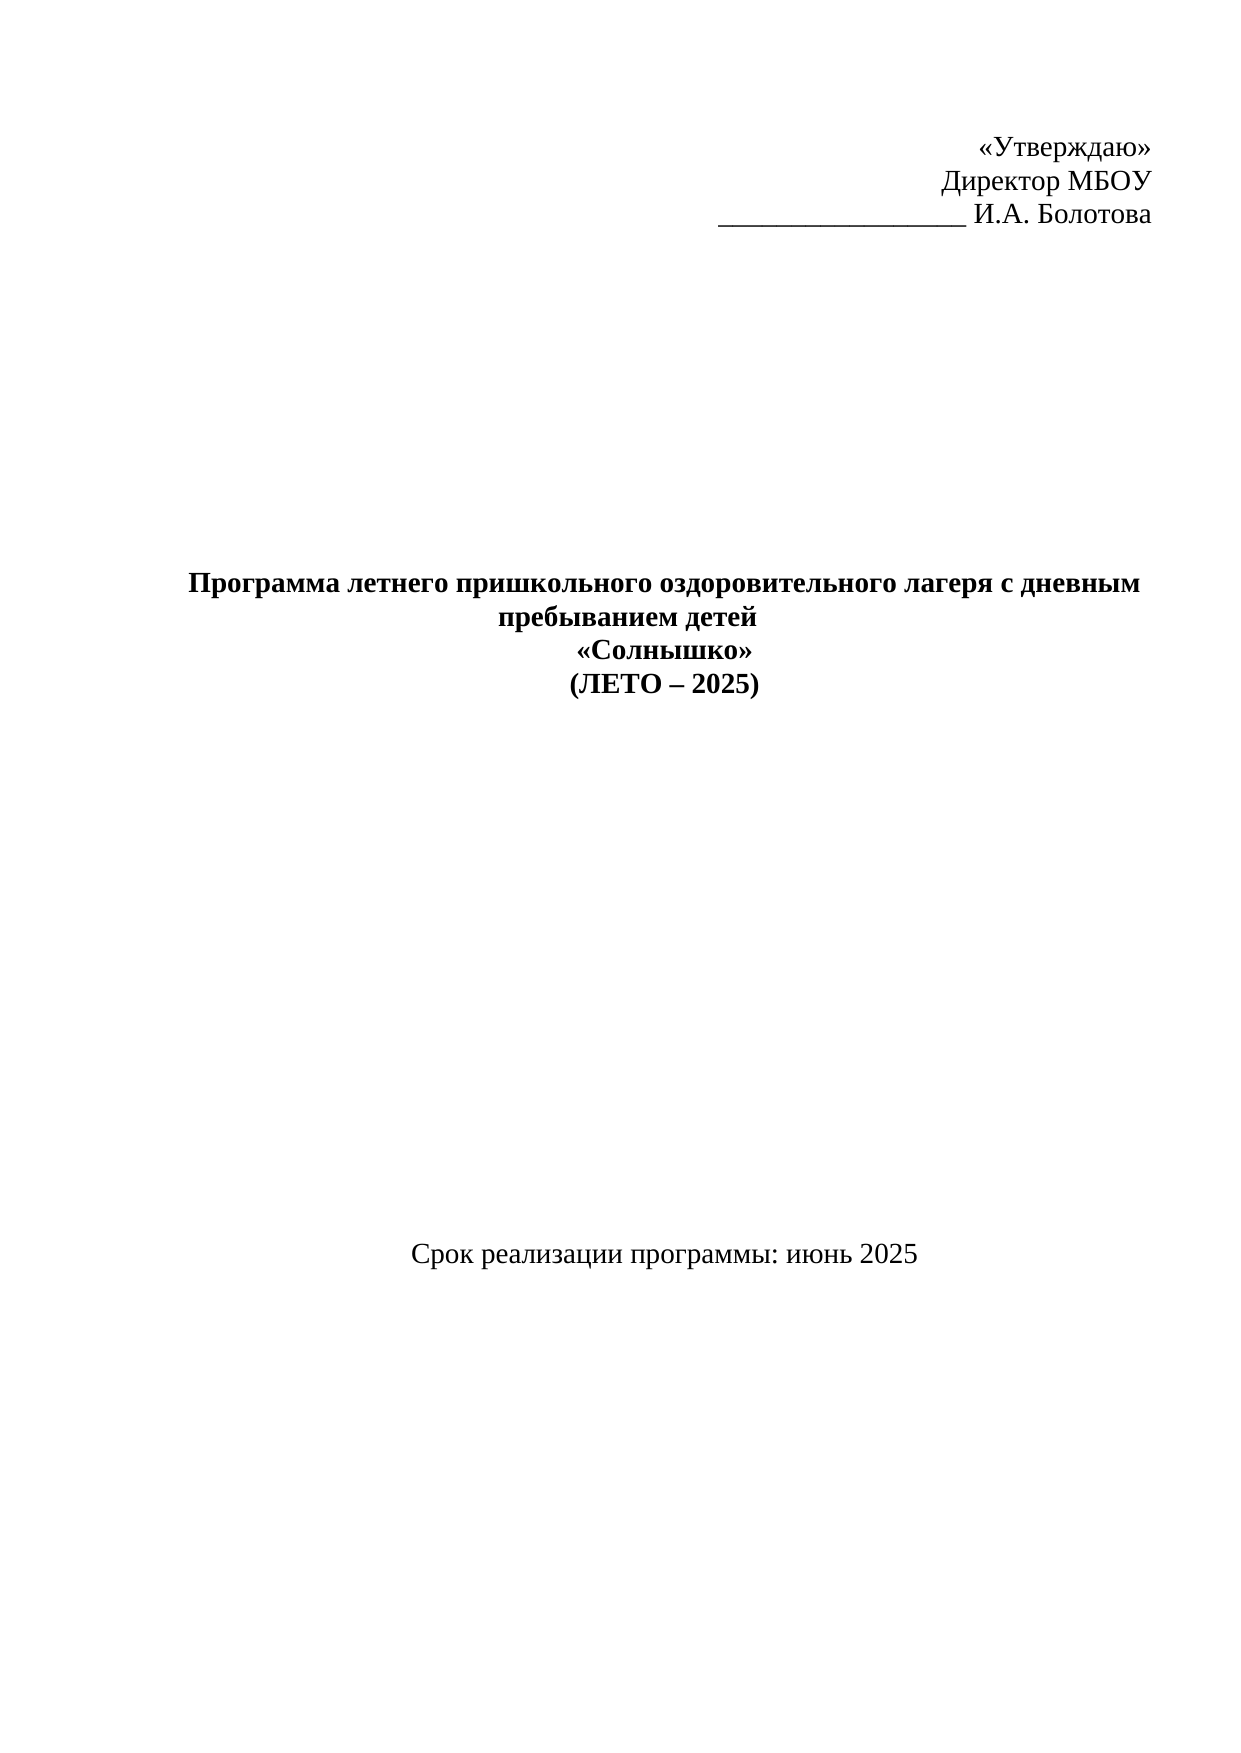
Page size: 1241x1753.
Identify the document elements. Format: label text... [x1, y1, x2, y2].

text «Утверждаю» [103, 129, 1152, 163]
text Программа летнего пришкольного оздоровительного лагеря с дневным пребыванием детей [103, 565, 1152, 632]
text «Солнышко» [103, 632, 1152, 666]
text _________________ И.А. Болотова [103, 196, 1152, 230]
text Срок реализации программы: июнь 2025 [103, 1236, 1152, 1269]
text (ЛЕТО – 2025) [103, 666, 1152, 699]
text Директор МБОУ [103, 163, 1152, 196]
